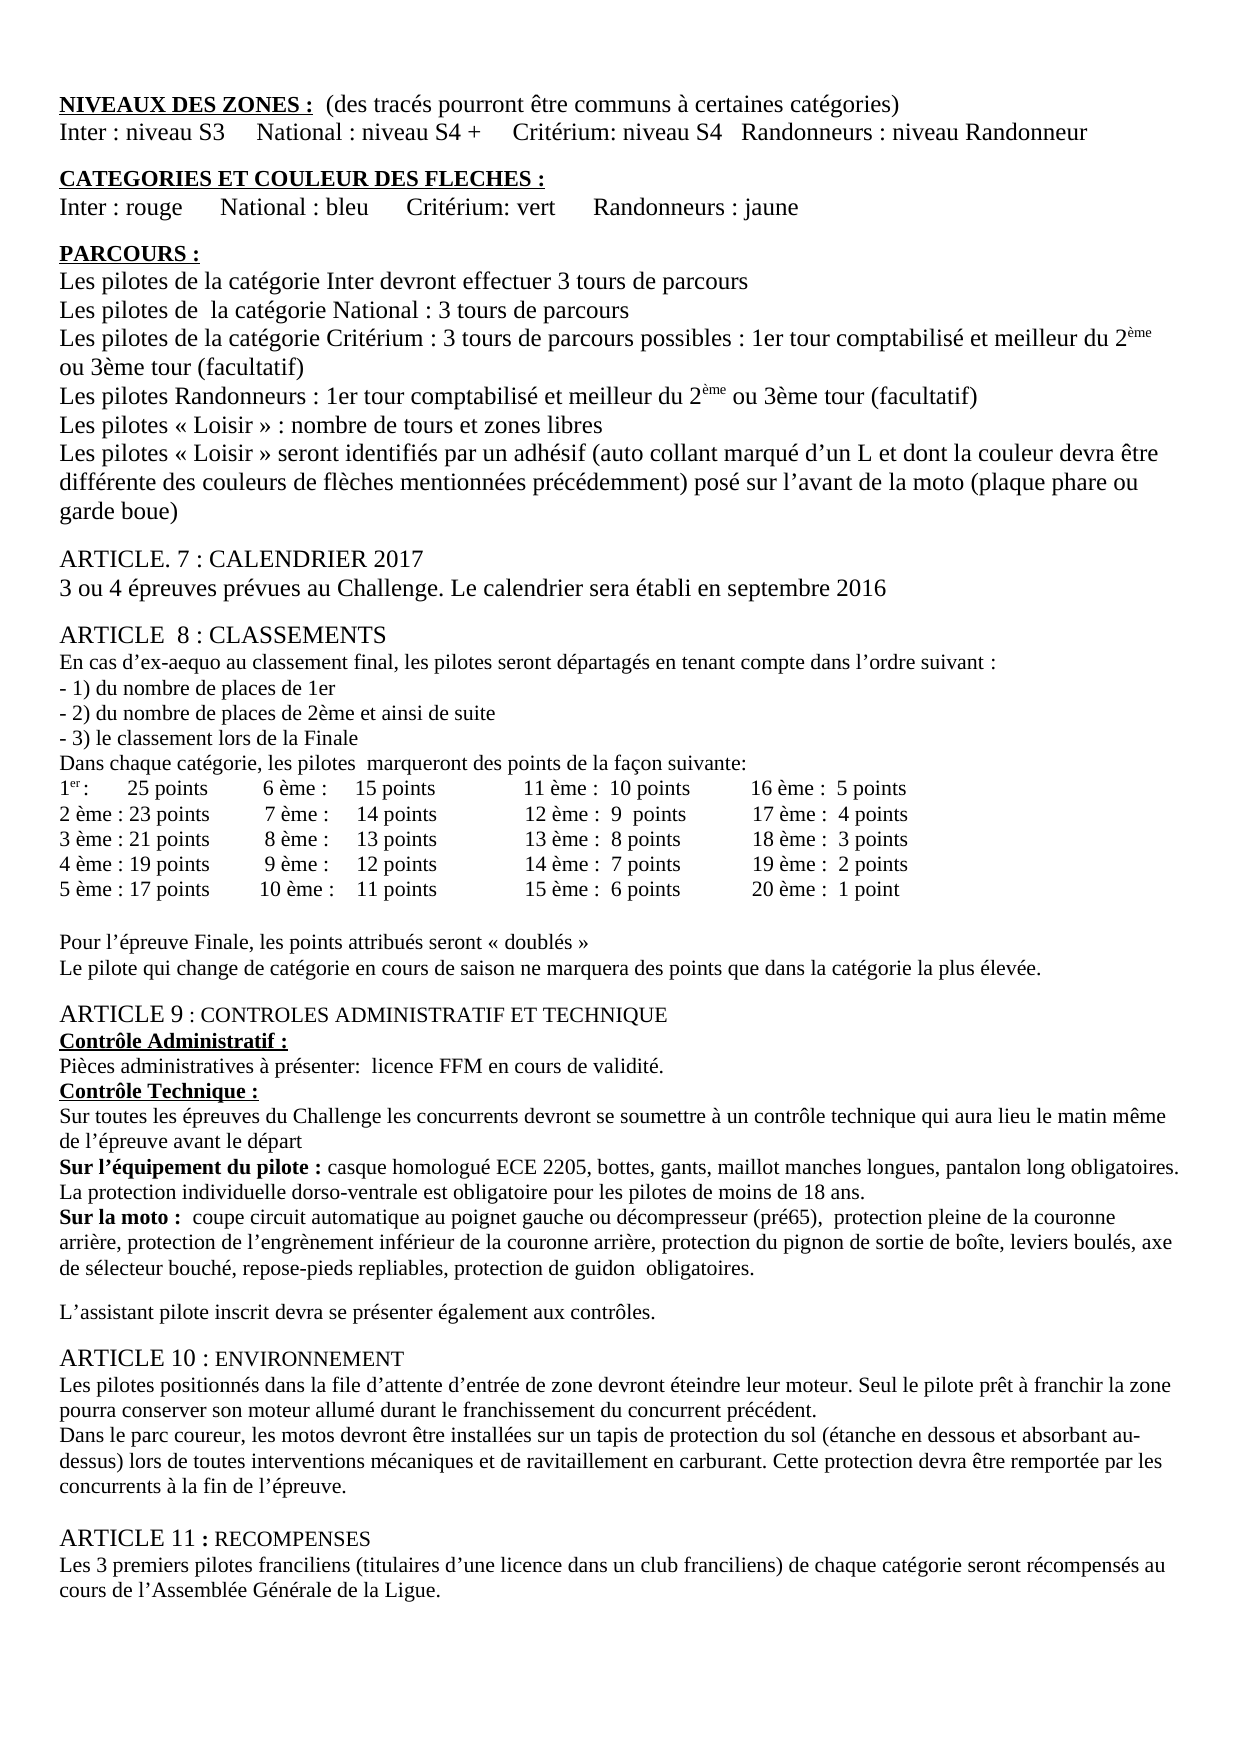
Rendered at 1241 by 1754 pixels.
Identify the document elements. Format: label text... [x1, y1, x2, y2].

text PARCOURS : [59, 239, 1181, 266]
text Les pilotes « Loisir » : nombre de tours et zones libres [59, 410, 1181, 438]
text L’assistant pilote inscrit devra se présenter également aux contrôles. [59, 1299, 1181, 1324]
text Contrôle Administratif : [59, 1028, 1181, 1053]
text Inter : rouge National : bleu Critérium: vert Randonneurs : jaune [59, 192, 1181, 220]
text Contrôle Technique : [59, 1078, 1181, 1103]
text Pour l’épreuve Finale, les points attribués seront « doublés » [59, 929, 1181, 954]
text ARTICLE 9 : CONTROLES ADMINISTRATIF ET TECHNIQUE [59, 999, 1181, 1028]
text Les pilotes Randonneurs : 1er tour comptabilisé et meilleur du 2ème ou 3ème tour (facultatif) [59, 381, 1181, 410]
text Les pilotes de la catégorie Critérium : 3 tours de parcours possibles : 1er tour comptabilisé et meilleur du 2ème ou 3ème tour (facultatif) [59, 323, 1181, 381]
text 5 ème : 17 points 10 ème : 11 points 15 ème : 6 points 20 ème : 1 point [59, 876, 1181, 901]
text ARTICLE 11 : RECOMPENSES [59, 1523, 1181, 1552]
text - 2) du nombre de places de 2ème et ainsi de suite [59, 700, 1181, 725]
text Les pilotes « Loisir » seront identifiés par un adhésif (auto collant marqué d’un L et dont la couleur devra être différente des couleurs de flèches mentionnées précédemment) posé sur l’avant de la moto (plaque phare ou garde boue) [59, 438, 1181, 525]
text Sur toutes les épreuves du Challenge les concurrents devront se soumettre à un contrôle technique qui aura lieu le matin même de l’épreuve avant le départ [59, 1103, 1181, 1154]
text 2 ème : 23 points 7 ème : 14 points 12 ème : 9 points 17 ème : 4 points [59, 801, 1181, 826]
text ARTICLE 8 : CLASSEMENTS [59, 621, 1181, 649]
text La protection individuelle dorso-ventrale est obligatoire pour les pilotes de moins de 18 ans. [59, 1179, 1181, 1204]
text Le pilote qui change de catégorie en cours de saison ne marquera des points que dans la catégorie la plus élevée. [59, 954, 1181, 980]
text Sur l’équipement du pilote : casque homologué ECE 2205, bottes, gants, maillot manches longues, pantalon long obligatoires. [59, 1154, 1181, 1179]
text CATEGORIES ET COULEUR DES FLECHES : [59, 165, 1181, 192]
text Les pilotes de la catégorie National : 3 tours de parcours [59, 295, 1181, 323]
text 3 ou 4 épreuves prévues au Challenge. Le calendrier sera établi en septembre 2016 [59, 573, 1181, 601]
text Inter : niveau S3 National : niveau S4 + Critérium: niveau S4 Randonneurs : niveau Randonneur [59, 117, 1181, 146]
text ARTICLE 10 : ENVIRONNEMENT [59, 1343, 1181, 1372]
text Pièces administratives à présenter: licence FFM en cours de validité. [59, 1053, 1181, 1078]
text Les 3 premiers pilotes franciliens (titulaires d’une licence dans un club franciliens) de chaque catégorie seront récompensés au cours de l’Assemblée Générale de la Ligue. [59, 1552, 1181, 1602]
text 3 ème : 21 points 8 ème : 13 points 13 ème : 8 points 18 ème : 3 points [59, 826, 1181, 851]
text - 3) le classement lors de la Finale [59, 725, 1181, 750]
text 1er : 25 points 6 ème : 15 points 11 ème : 10 points 16 ème : 5 points [59, 775, 1181, 801]
text Les pilotes de la catégorie Inter devront effectuer 3 tours de parcours [59, 266, 1181, 295]
text Dans chaque catégorie, les pilotes marqueront des points de la façon suivante: [59, 750, 1181, 775]
text Dans le parc coureur, les motos devront être installées sur un tapis de protection du sol (étanche en dessous et absorbant au-dessus) lors de toutes interventions mécaniques et de ravitaillement en carburant. Cette protection devra être remportée par les concurrents à la fin de l’épreuve. [59, 1422, 1181, 1498]
text ARTICLE. 7 : CALENDRIER 2017 [59, 544, 1181, 573]
text Les pilotes positionnés dans la file d’attente d’entrée de zone devront éteindre leur moteur. Seul le pilote prêt à franchir la zone pourra conserver son moteur allumé durant le franchissement du concurrent précédent. [59, 1372, 1181, 1422]
text NIVEAUX DES ZONES : (des tracés pourront être communs à certaines catégories) [59, 89, 1181, 117]
text Sur la moto : coupe circuit automatique au poignet gauche ou décompresseur (pré65), protection pleine de la couronne arrière, protection de l’engrènement inférieur de la couronne arrière, protection du pignon de sortie de boîte, leviers boulés, axe de sélecteur bouché, repose-pieds repliables, protection de guidon obligatoires. [59, 1204, 1181, 1280]
text - 1) du nombre de places de 1er [59, 674, 1181, 700]
text En cas d’ex-aequo au classement final, les pilotes seront départagés en tenant compte dans l’ordre suivant : [59, 649, 1181, 674]
text 4 ème : 19 points 9 ème : 12 points 14 ème : 7 points 19 ème : 2 points [59, 851, 1181, 876]
